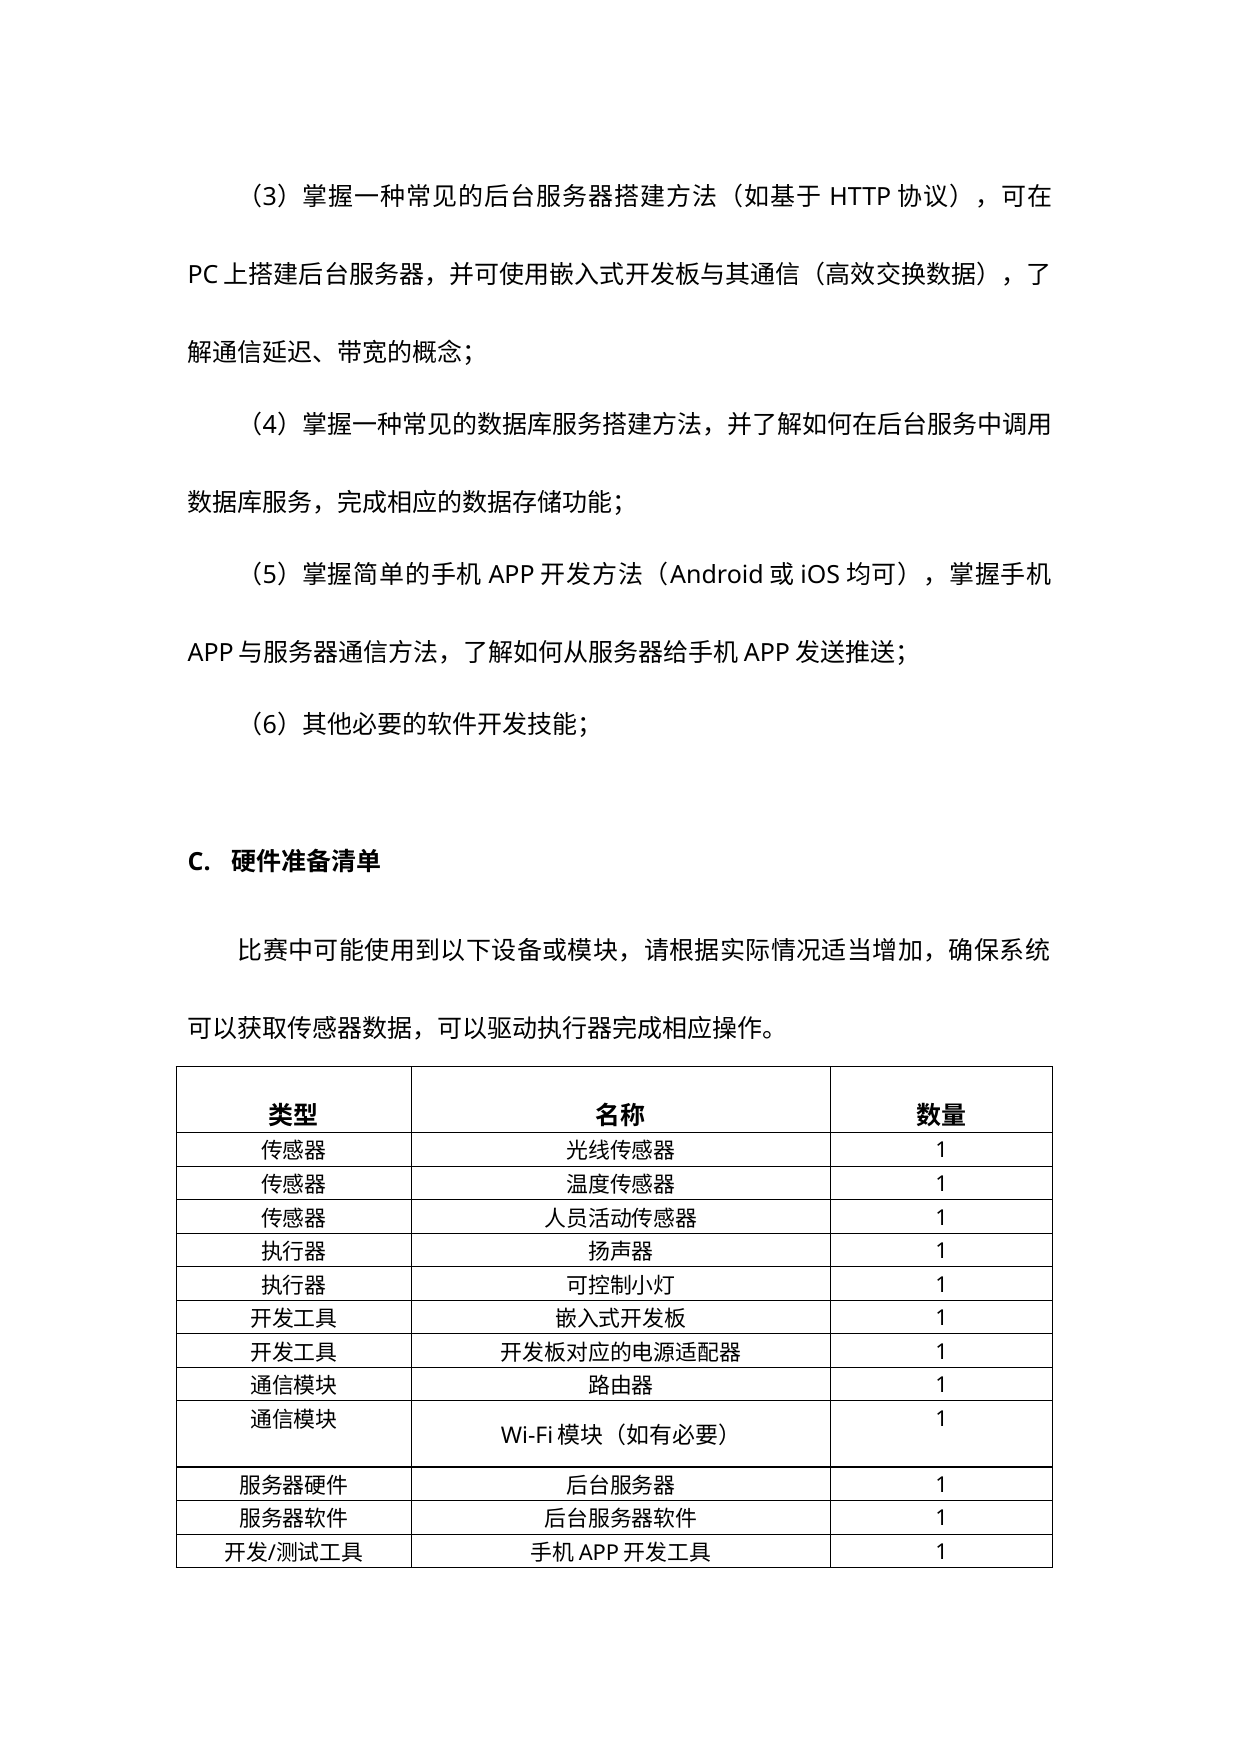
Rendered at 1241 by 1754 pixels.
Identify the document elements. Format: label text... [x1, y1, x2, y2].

table_cell 后台服务器 [412, 1468, 830, 1500]
table_cell 1 [831, 1401, 1052, 1466]
list 掌握简单的手机APP开发方法（Android或iOS均可），掌握手机APP与服务器通信方法，了解如何从服务器给手机APP发送推送； [187, 540, 1053, 683]
table_cell 开发板对应的电源适配器 [412, 1334, 830, 1367]
list 硬件准备清单 [187, 827, 1053, 892]
table_cell 开发工具 [177, 1334, 411, 1367]
table_cell 路由器 [412, 1368, 830, 1400]
table_cell 嵌入式开发板 [412, 1301, 830, 1333]
table_header 数量 [831, 1067, 1052, 1132]
table_cell 1 [831, 1234, 1052, 1266]
table_cell 1 [831, 1535, 1052, 1567]
table_cell 传感器 [177, 1167, 411, 1199]
list 其他必要的软件开发技能； [187, 690, 1053, 755]
table_header 名称 [412, 1067, 830, 1132]
table_cell 1 [831, 1368, 1052, 1400]
table_cell 后台服务器软件 [412, 1501, 830, 1533]
list 掌握一种常见的数据库服务搭建方法，并了解如何在后台服务中调用数据库服务，完成相应的数据存储功能； [187, 390, 1053, 533]
table_cell 执行器 [177, 1234, 411, 1266]
table_cell 传感器 [177, 1200, 411, 1233]
text 比赛中可能使用到以下设备或模块，请根据实际情况适当增加，确保系统可以获取传感器数据，可以驱动执行器完成相应操作。 [187, 916, 1053, 1059]
table_cell 1 [831, 1301, 1052, 1333]
table_cell 开发工具 [177, 1301, 411, 1333]
list 掌握一种常见的后台服务器搭建方法（如基于HTTP协议），可在PC上搭建后台服务器，并可使用嵌入式开发板与其通信（高效交换数据），了解通信延迟、带宽的概念； [187, 162, 1053, 383]
table_cell 手机APP开发工具 [412, 1535, 830, 1567]
table_cell 传感器 [177, 1133, 411, 1166]
table_cell 1 [831, 1501, 1052, 1533]
table_cell 1 [831, 1334, 1052, 1367]
table_cell 光线传感器 [412, 1133, 830, 1166]
table_cell Wi-Fi模块（如有必要） [412, 1401, 830, 1466]
table_cell 1 [831, 1468, 1052, 1500]
table_cell 1 [831, 1133, 1052, 1166]
table_cell 可控制小灯 [412, 1267, 830, 1300]
table_cell 扬声器 [412, 1234, 830, 1266]
table_cell 服务器软件 [177, 1501, 411, 1533]
table_cell 1 [831, 1167, 1052, 1199]
table_cell 温度传感器 [412, 1167, 830, 1199]
table_cell 1 [831, 1267, 1052, 1300]
table_cell 执行器 [177, 1267, 411, 1300]
table_cell 开发/测试工具 [177, 1535, 411, 1567]
table_cell 通信模块 [177, 1401, 411, 1466]
table_cell 1 [831, 1200, 1052, 1233]
table_header 类型 [177, 1067, 411, 1132]
table_cell 通信模块 [177, 1368, 411, 1400]
table_cell 服务器硬件 [177, 1468, 411, 1500]
table_cell 人员活动传感器 [412, 1200, 830, 1233]
